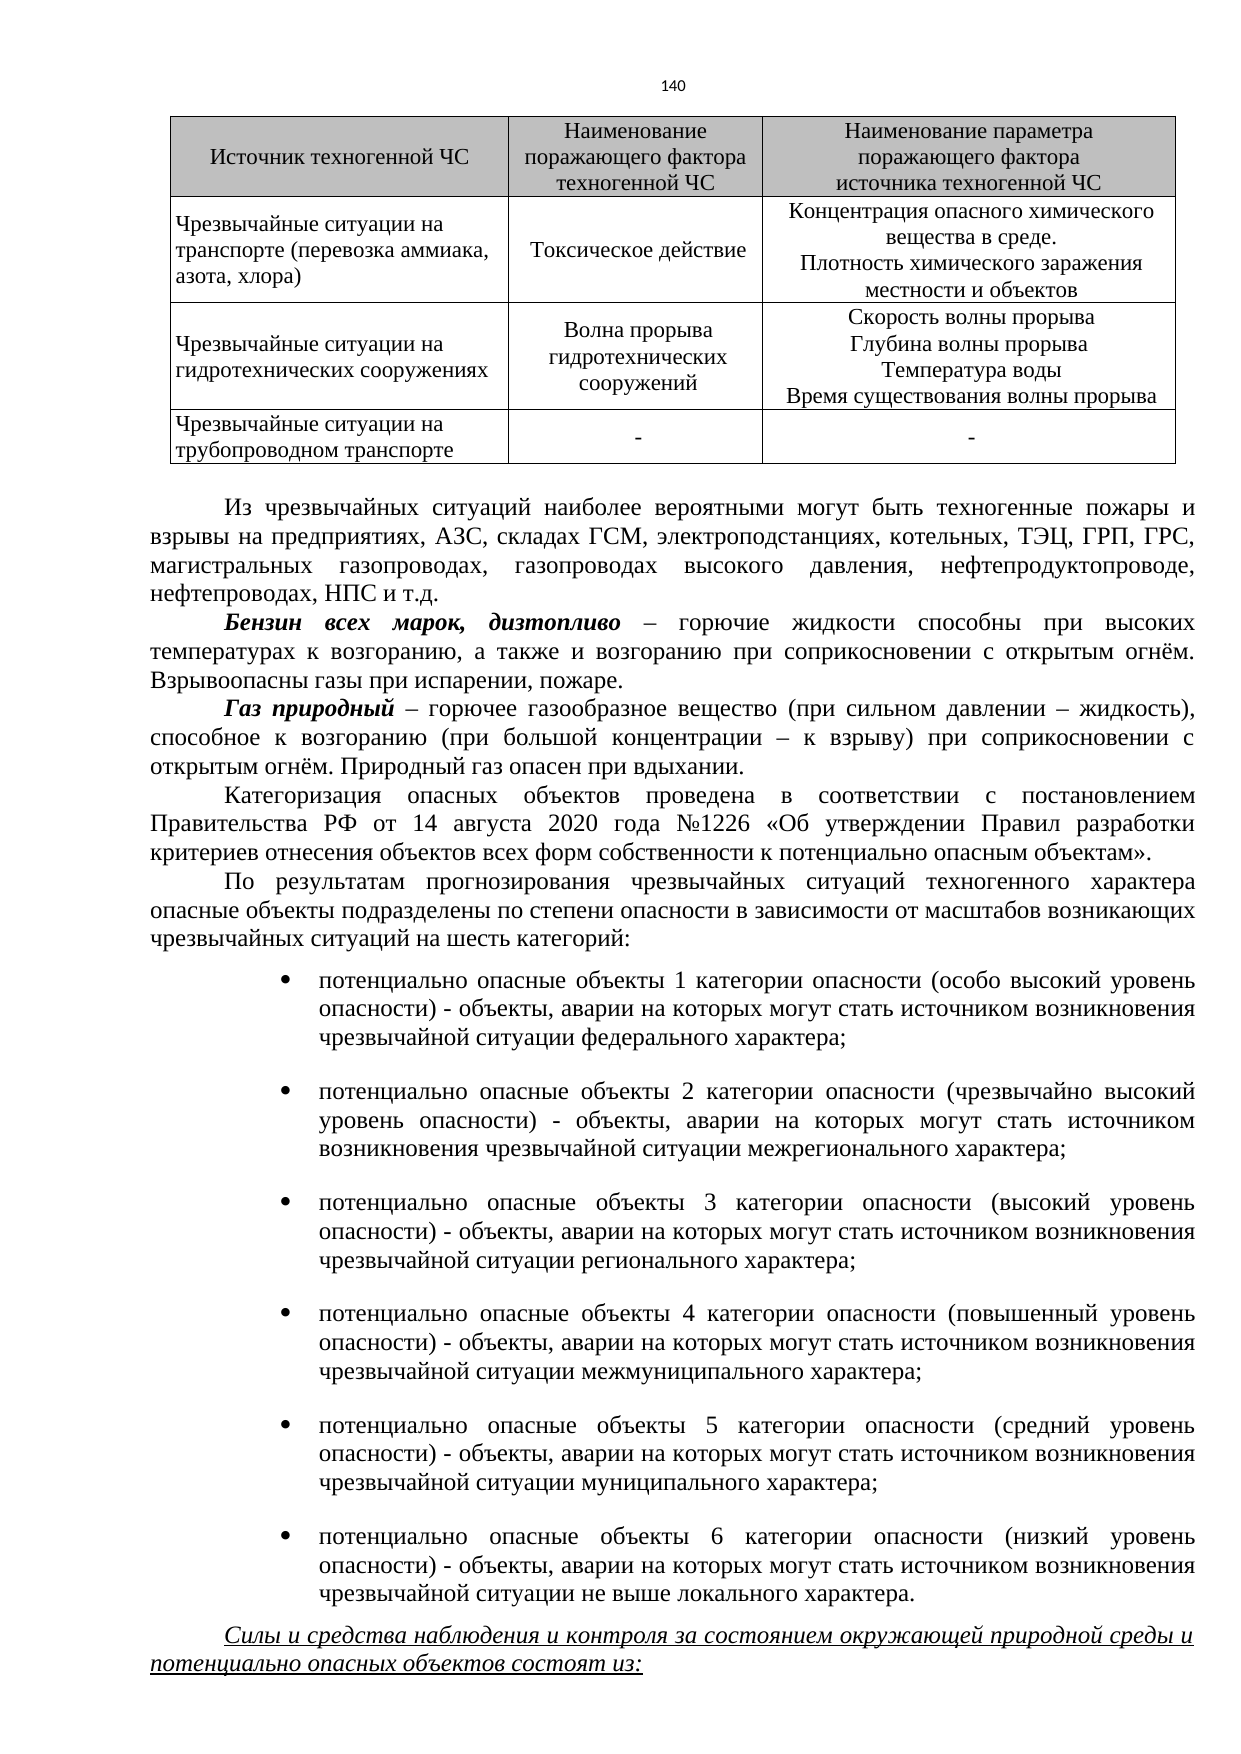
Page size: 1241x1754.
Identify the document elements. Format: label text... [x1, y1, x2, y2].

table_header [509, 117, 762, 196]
text Газ природный – горючее газообразное вещество (при сильном давлении – жидкость), способное к возгоранию (при большой концентрации – к взрыву) при соприкосновении с открытым огнём. Природный газ опасен при вдыхании. [150, 693, 1196, 780]
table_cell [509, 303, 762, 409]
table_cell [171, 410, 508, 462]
list потенциально опасные объекты 5 категории опасности (средний уровень опасности) - объекты, аварии на которых могут стать источником возникновения чрезвычайной ситуации муниципального характера; [281, 1410, 1196, 1496]
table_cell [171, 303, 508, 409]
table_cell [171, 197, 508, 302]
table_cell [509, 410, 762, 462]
list потенциально опасные объекты 6 категории опасности (низкий уровень опасности) - объекты, аварии на которых могут стать источником возникновения чрезвычайной ситуации не выше локального характера. [281, 1521, 1196, 1607]
list потенциально опасные объекты 2 категории опасности (чрезвычайно высокий уровень опасности) - объекты, аварии на которых могут стать источником возникновения чрезвычайной ситуации межрегионального характера; [281, 1076, 1196, 1162]
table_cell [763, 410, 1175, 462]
text Бензин всех марок, дизтопливо – горючие жидкости способны при высоких температурах к возгоранию, а также и возгоранию при соприкосновении с открытым огнём. Взрывоопасны газы при испарении, пожаре. [150, 607, 1196, 693]
text Категоризация опасных объектов проведена в соответствии с постановлением Правительства РФ от 14 августа 2020 года №1226 «Об утверждении Правил разработки критериев отнесения объектов всех форм собственности к потенциально опасным объектам». [150, 780, 1196, 866]
list потенциально опасные объекты 4 категории опасности (повышенный уровень опасности) - объекты, аварии на которых могут стать источником возникновения чрезвычайной ситуации межмуниципального характера; [281, 1298, 1196, 1385]
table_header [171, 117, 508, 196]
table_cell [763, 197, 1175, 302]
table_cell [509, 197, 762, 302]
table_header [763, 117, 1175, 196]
text Из чрезвычайных ситуаций наиболее вероятными могут быть техногенные пожары и взрывы на предприятиях, АЗС, складах ГСМ, электроподстанциях, котельных, ТЭЦ, ГРП, ГРС, магистральных газопроводах, газопроводах высокого давления, нефтепродуктопроводе, нефтепроводах, НПС и т.д. [150, 492, 1196, 607]
list потенциально опасные объекты 1 категории опасности (особо высокий уровень опасности) - объекты, аварии на которых могут стать источником возникновения чрезвычайной ситуации федерального характера; [281, 965, 1196, 1051]
list потенциально опасные объекты 3 категории опасности (высокий уровень опасности) - объекты, аварии на которых могут стать источником возникновения чрезвычайной ситуации регионального характера; [281, 1187, 1196, 1273]
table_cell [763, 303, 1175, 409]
text Силы и средства наблюдения и контроля за состоянием окружающей природной среды и потенциально опасных объектов состоят из: [150, 1620, 1196, 1677]
text По результатам прогнозирования чрезвычайных ситуаций техногенного характера опасные объекты подразделены по степени опасности в зависимости от масштабов возникающих чрезвычайных ситуаций на шесть категорий: [150, 866, 1196, 952]
